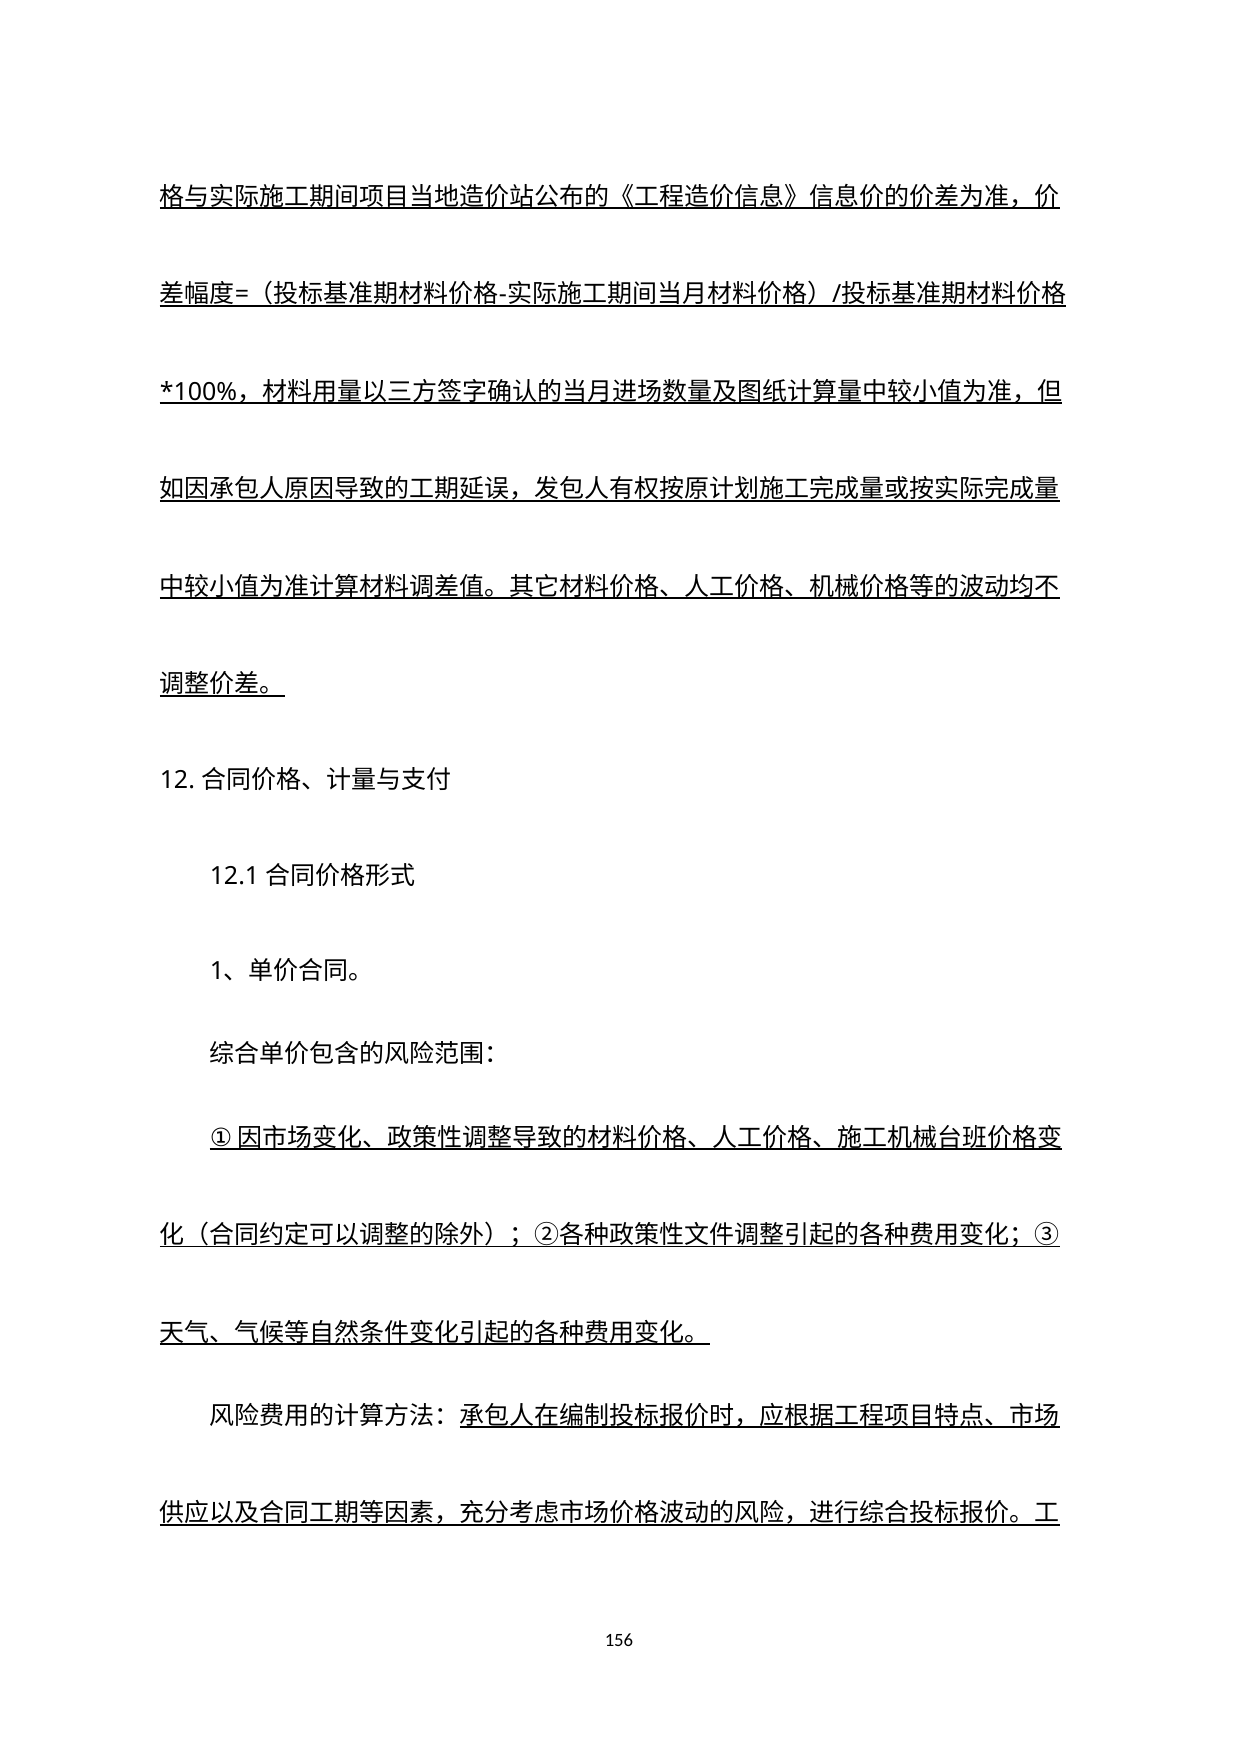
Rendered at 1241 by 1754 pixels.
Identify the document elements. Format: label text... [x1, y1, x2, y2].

text 综合单价包含的风险范围： [159, 1019, 1078, 1084]
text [159, 1381, 1078, 1543]
text ①因市场变化、政策性调整导致的材料价格、人工价格、施工机械台班价格变化（合同约定可以调整的除外）；②各种政策性文件调整引起的各种费用变化；③天气、气候等自然条件变化引起的各种费用变化。 [159, 1103, 1078, 1363]
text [159, 162, 1078, 714]
text 12.1 合同价格形式 [159, 841, 1078, 906]
subtitle 12. 合同价格、计量与支付 [159, 745, 1078, 810]
text 1、单价合同。 [159, 936, 1078, 1001]
